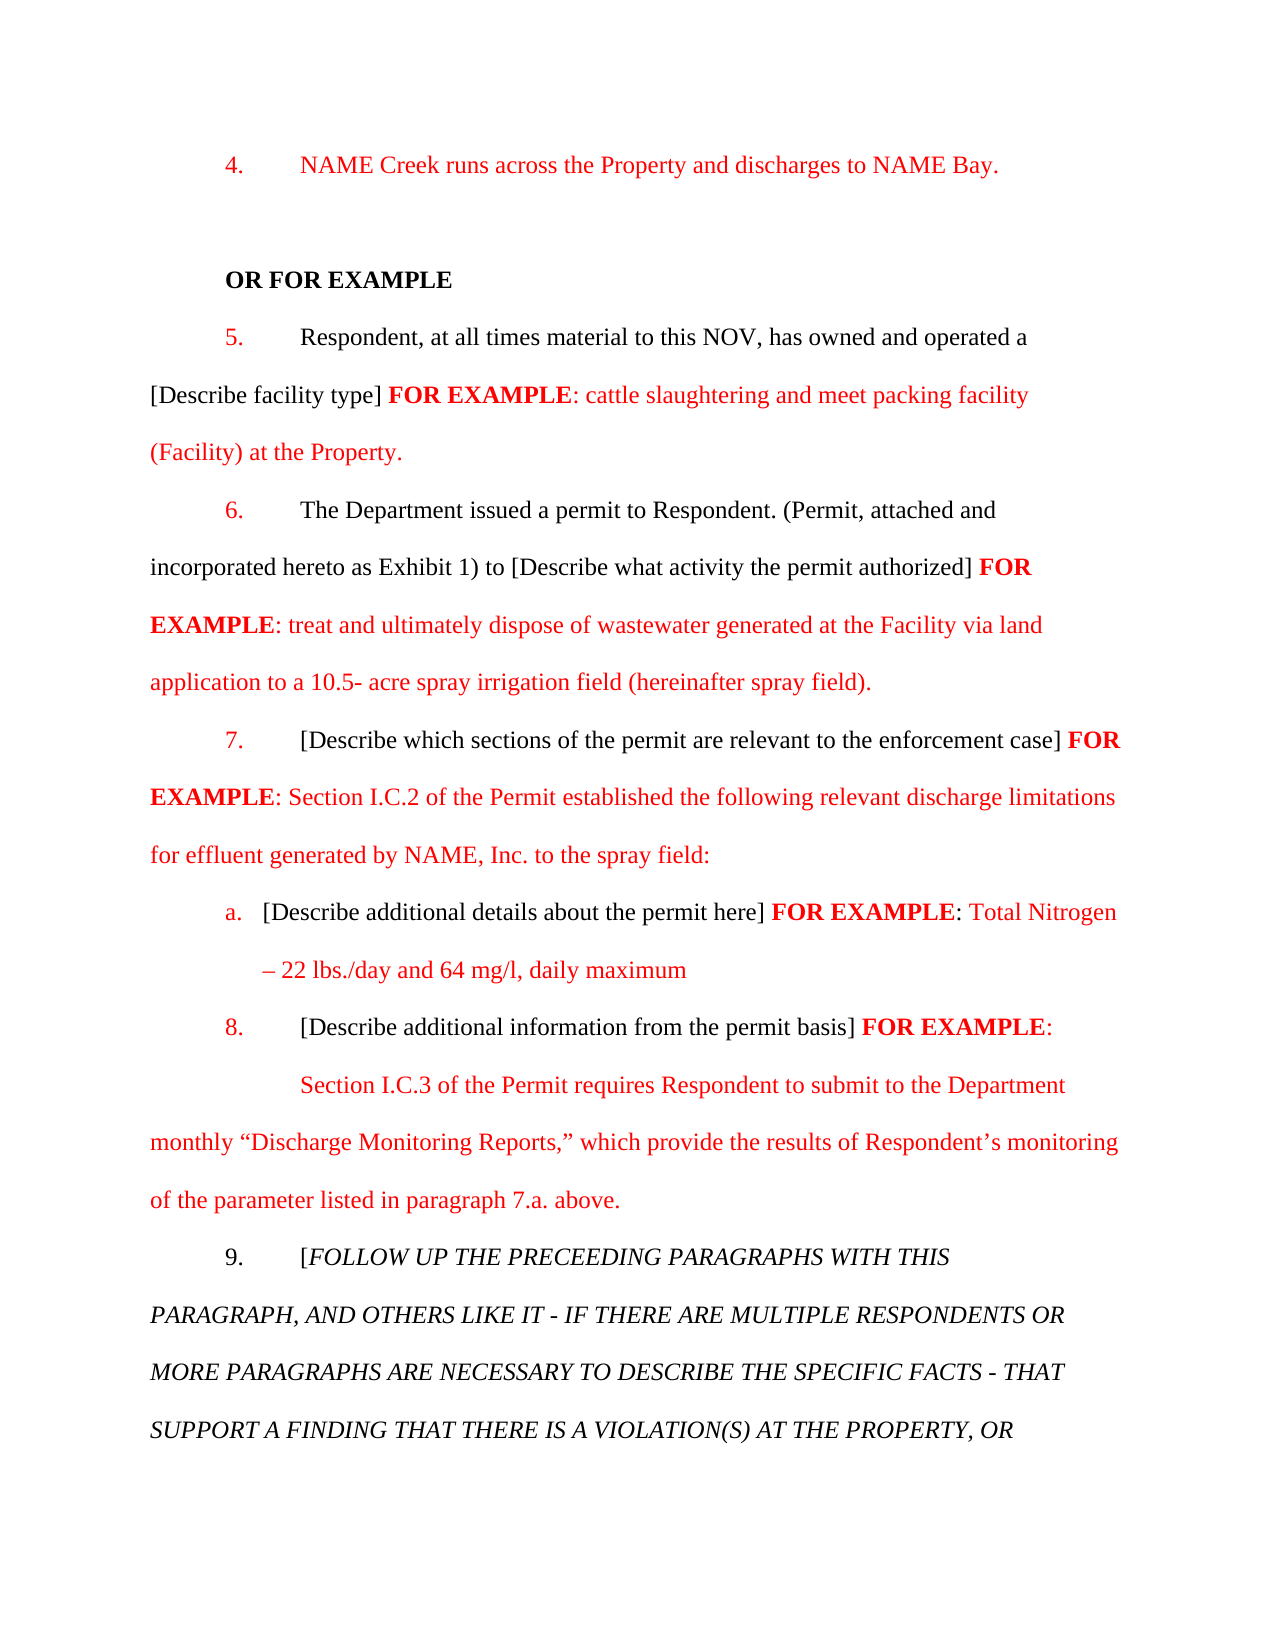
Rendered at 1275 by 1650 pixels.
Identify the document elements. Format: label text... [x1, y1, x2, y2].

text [150, 1300, 1125, 1444]
list NAME Creek runs across the Property and discharges to NAME Bay. [150, 150, 1125, 179]
list The Department issued a permit to Respondent. (Permit, attached and incorporated hereto as Exhibit 1) to [Describe what activity the permit authorized] FOR EXAMPLE: treat and ultimately dispose of wastewater generated at the Facility via land application to a 10.5- acre spray irrigation field (hereinafter spray field). [150, 495, 1125, 696]
text monthly “Discharge Monitoring Reports,” which provide the results of Respondent’s monitoring of the parameter listed in paragraph 7.a. above. [150, 1127, 1125, 1214]
list Respondent, at all times material to this NOV, has owned and operated a [Describe facility type] FOR EXAMPLE: cattle slaughtering and meet packing facility (Facility) at the Property. [150, 322, 1125, 466]
list [FOLLOW UP THE PRECEEDING PARAGRAPHS WITH THIS [225, 1242, 1125, 1271]
list [Describe additional details about the permit here] FOR EXAMPLE: Total Nitrogen – 22 lbs./day and 64 mg/l, daily maximum [225, 897, 1125, 984]
text OR FOR EXAMPLE [225, 265, 1125, 294]
list [Describe which sections of the permit are relevant to the enforcement case] FOR EXAMPLE: Section I.C.2 of the Permit established the following relevant discharge limitations for effluent generated by NAME, Inc. to the spray field: [150, 725, 1125, 869]
list [Describe additional information from the permit basis] FOR EXAMPLE: Section I.C.3 of the Permit requires Respondent to submit to the Department [225, 1012, 1125, 1099]
